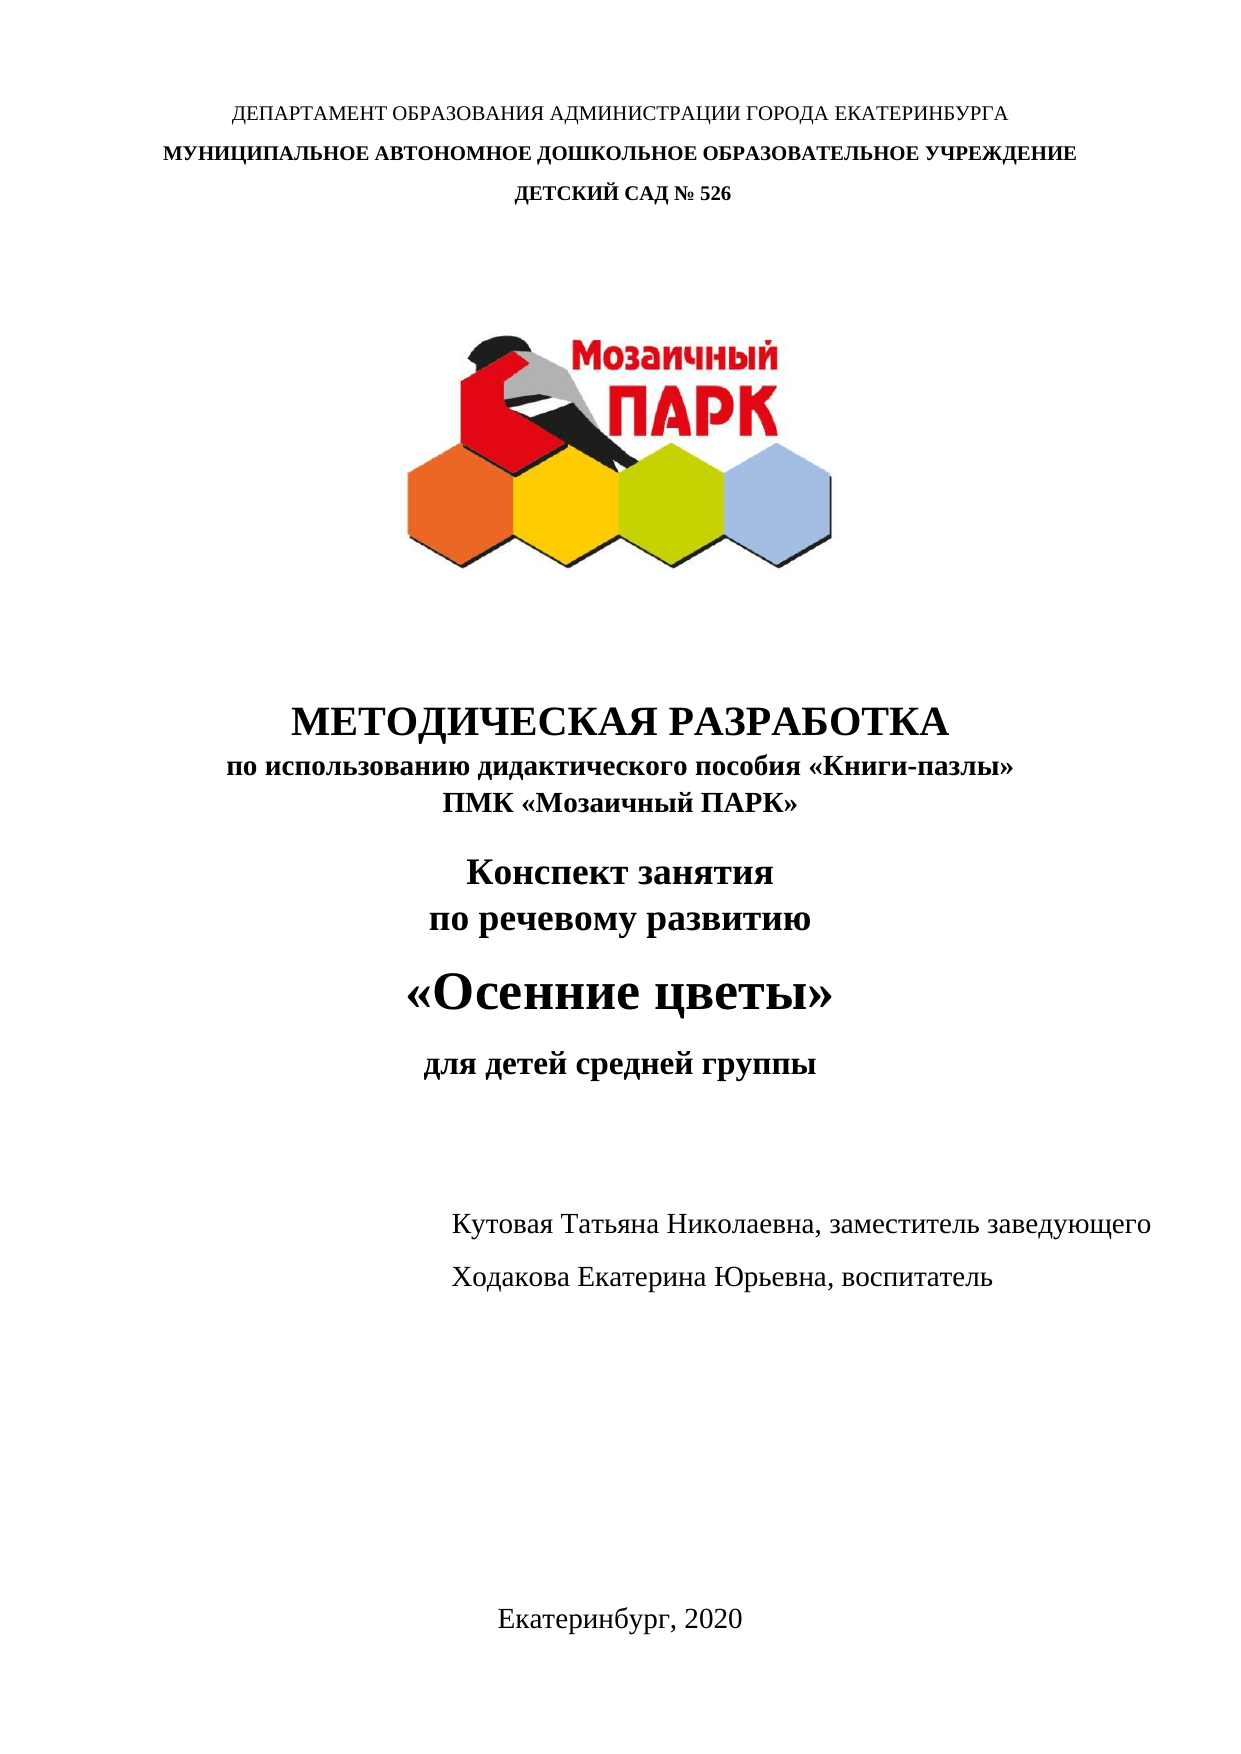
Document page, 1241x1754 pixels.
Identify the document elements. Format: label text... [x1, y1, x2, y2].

text Кутовая Татьяна Николаевна, заместитель заведующего [89, 1206, 1152, 1239]
text ДЕТСКИЙ САД № 526 [89, 181, 1152, 205]
text ПМК «Мозаичный ПАРК» [89, 785, 1152, 818]
text по речевому развитию [89, 896, 1152, 939]
text для детей средней группы [89, 1043, 1152, 1081]
text Екатеринбург, 2020 [89, 1602, 1152, 1635]
text МЕТОДИЧЕСКАЯ РАЗРАБОТКА [89, 697, 1152, 745]
text Конспект занятия [89, 849, 1152, 892]
text «Осенние цветы» [89, 959, 1152, 1021]
picture [399, 327, 841, 579]
text ДЕПАРТАМЕНТ ОБРАЗОВАНИЯ АДМИНИСТРАЦИИ ГОРОДА ЕКАТЕРИНБУРГА [89, 101, 1152, 125]
text МУНИЦИПАЛЬНОЕ АВТОНОМНОЕ ДОШКОЛЬНОЕ ОБРАЗОВАТЕЛЬНОЕ УЧРЕЖДЕНИЕ [89, 141, 1152, 165]
text по использованию дидактического пособия «Книги-пазлы» [89, 748, 1152, 782]
text Ходакова Екатерина Юрьевна, воспитатель [89, 1259, 1152, 1292]
